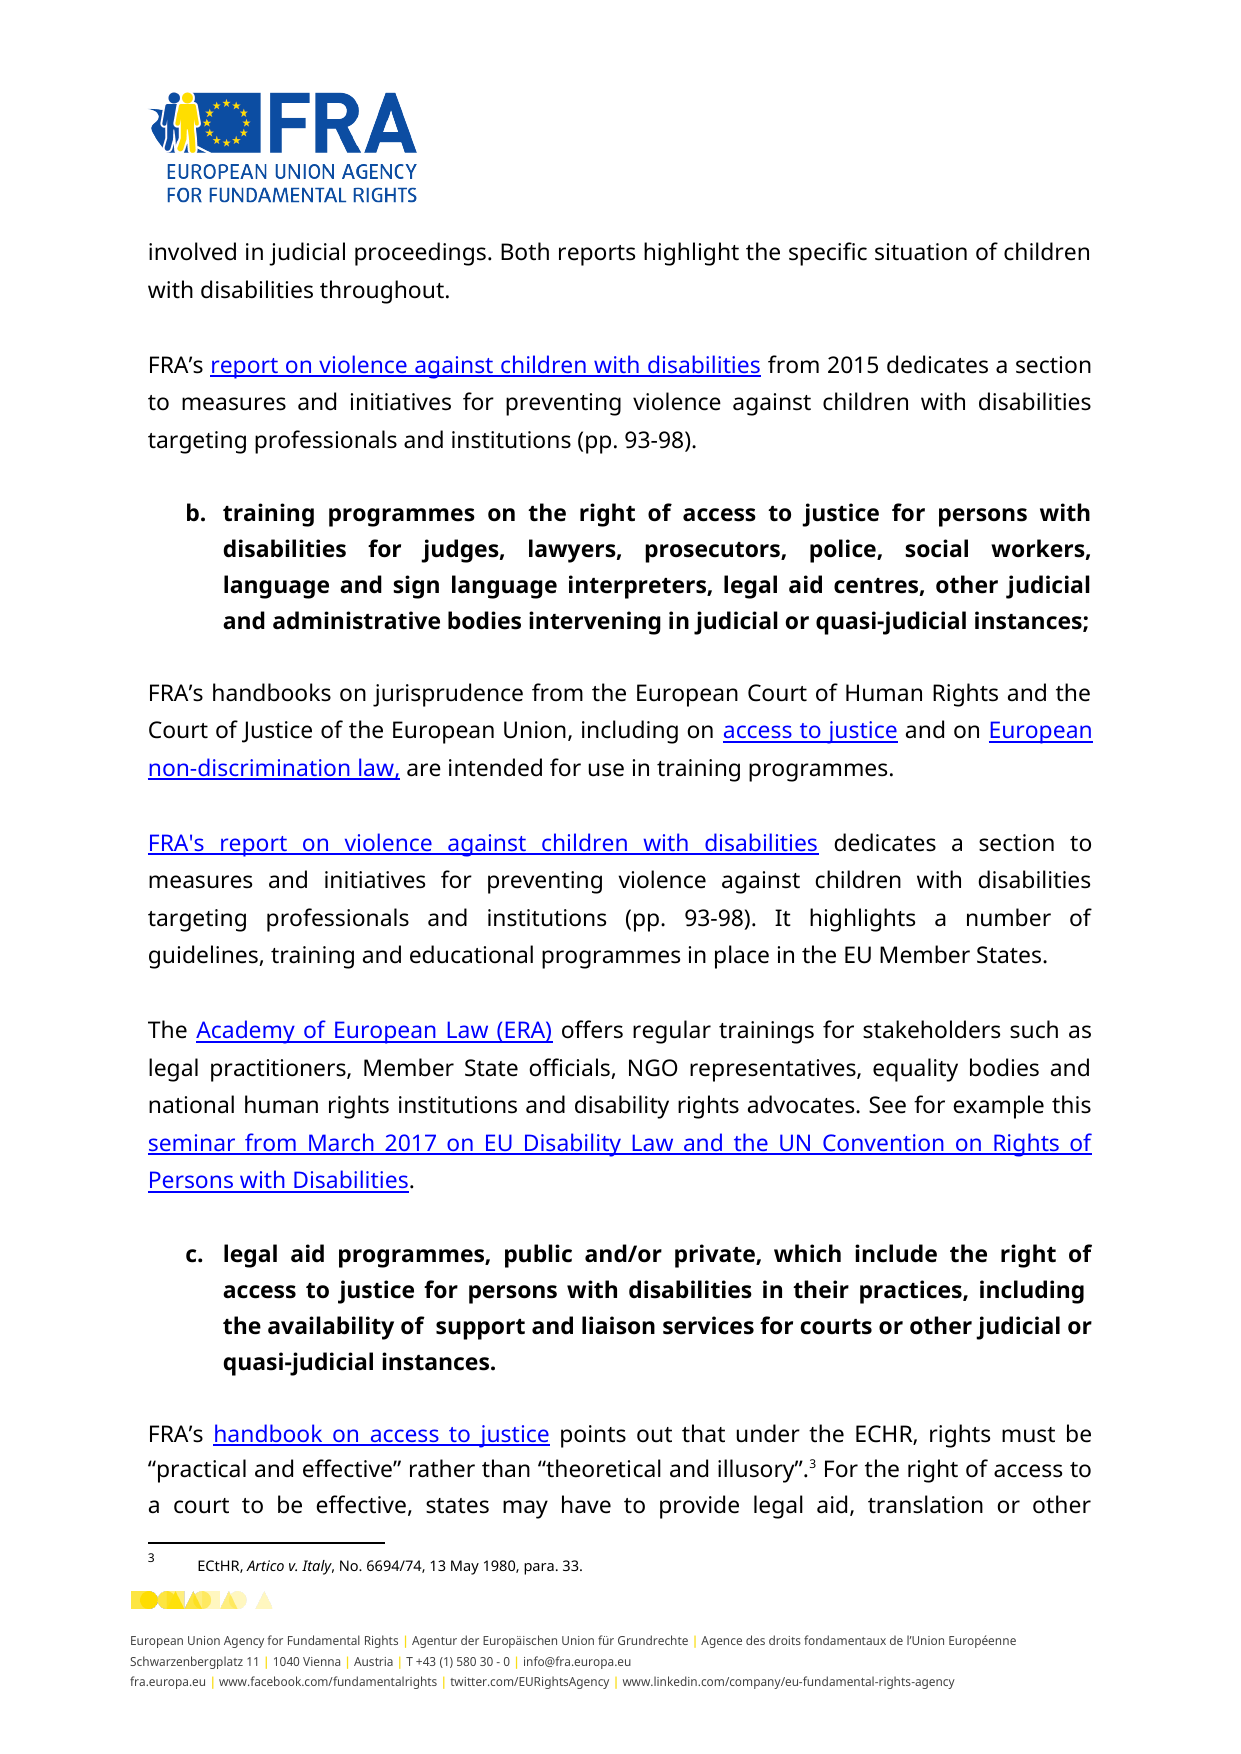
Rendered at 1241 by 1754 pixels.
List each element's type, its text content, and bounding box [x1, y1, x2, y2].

text The Academy of European Law (ERA) offers regular trainings for stakeholders such as legal practitioners, Member State officials, NGO representatives, equality bodies and national human rights institutions and disability rights advocates. See for example this seminar from March 2017 on EU Disability Law and the UN Convention on Rights of Persons with Disabilities. [148, 1014, 1092, 1153]
text FRA’s report on violence against children with disabilities from 2015 dedicates a section to measures and initiatives for preventing violence against children with disabilities targeting professionals and institutions (pp. 93-98). [148, 349, 1092, 455]
list training programmes on the right of access to justice for persons with disabilities for judges, lawyers, prosecutors, police, social workers, language and sign language interpreters, legal aid centres, other judicial and administrative bodies intervening in judicial or quasi-judicial instances; [185, 497, 1092, 636]
picture [147, 90, 418, 209]
picture [131, 1591, 273, 1609]
text FRA’s handbooks on jurisprudence from the European Court of Human Rights and the Court of Justice of the European Union, including on access to justice and on European non-discrimination law, are intended for use in training programmes. [148, 677, 1092, 783]
text The Academy of European Law (ERA) offers regular trainings for stakeholders such as legal practitioners, Member State officials, NGO representatives, equality bodies and national human rights institutions and disability rights advocates. See for example this seminar from March 2017 on EU Disability Law and the UN Convention on Rights of Persons with Disabilities. [148, 1155, 1092, 1196]
text FRA's report on violence against children with disabilities dedicates a section to measures and initiatives for preventing violence against children with disabilities targeting professionals and institutions (pp. 93-98). It highlights a number of guidelines, training and educational programmes in place in the EU Member States. [148, 827, 1092, 971]
list legal aid programmes, public and/or private, which include the right of access to justice for persons with disabilities in their practices, including the availability of support and liaison services for courts or other judicial or quasi-judicial instances. [185, 1238, 1092, 1377]
